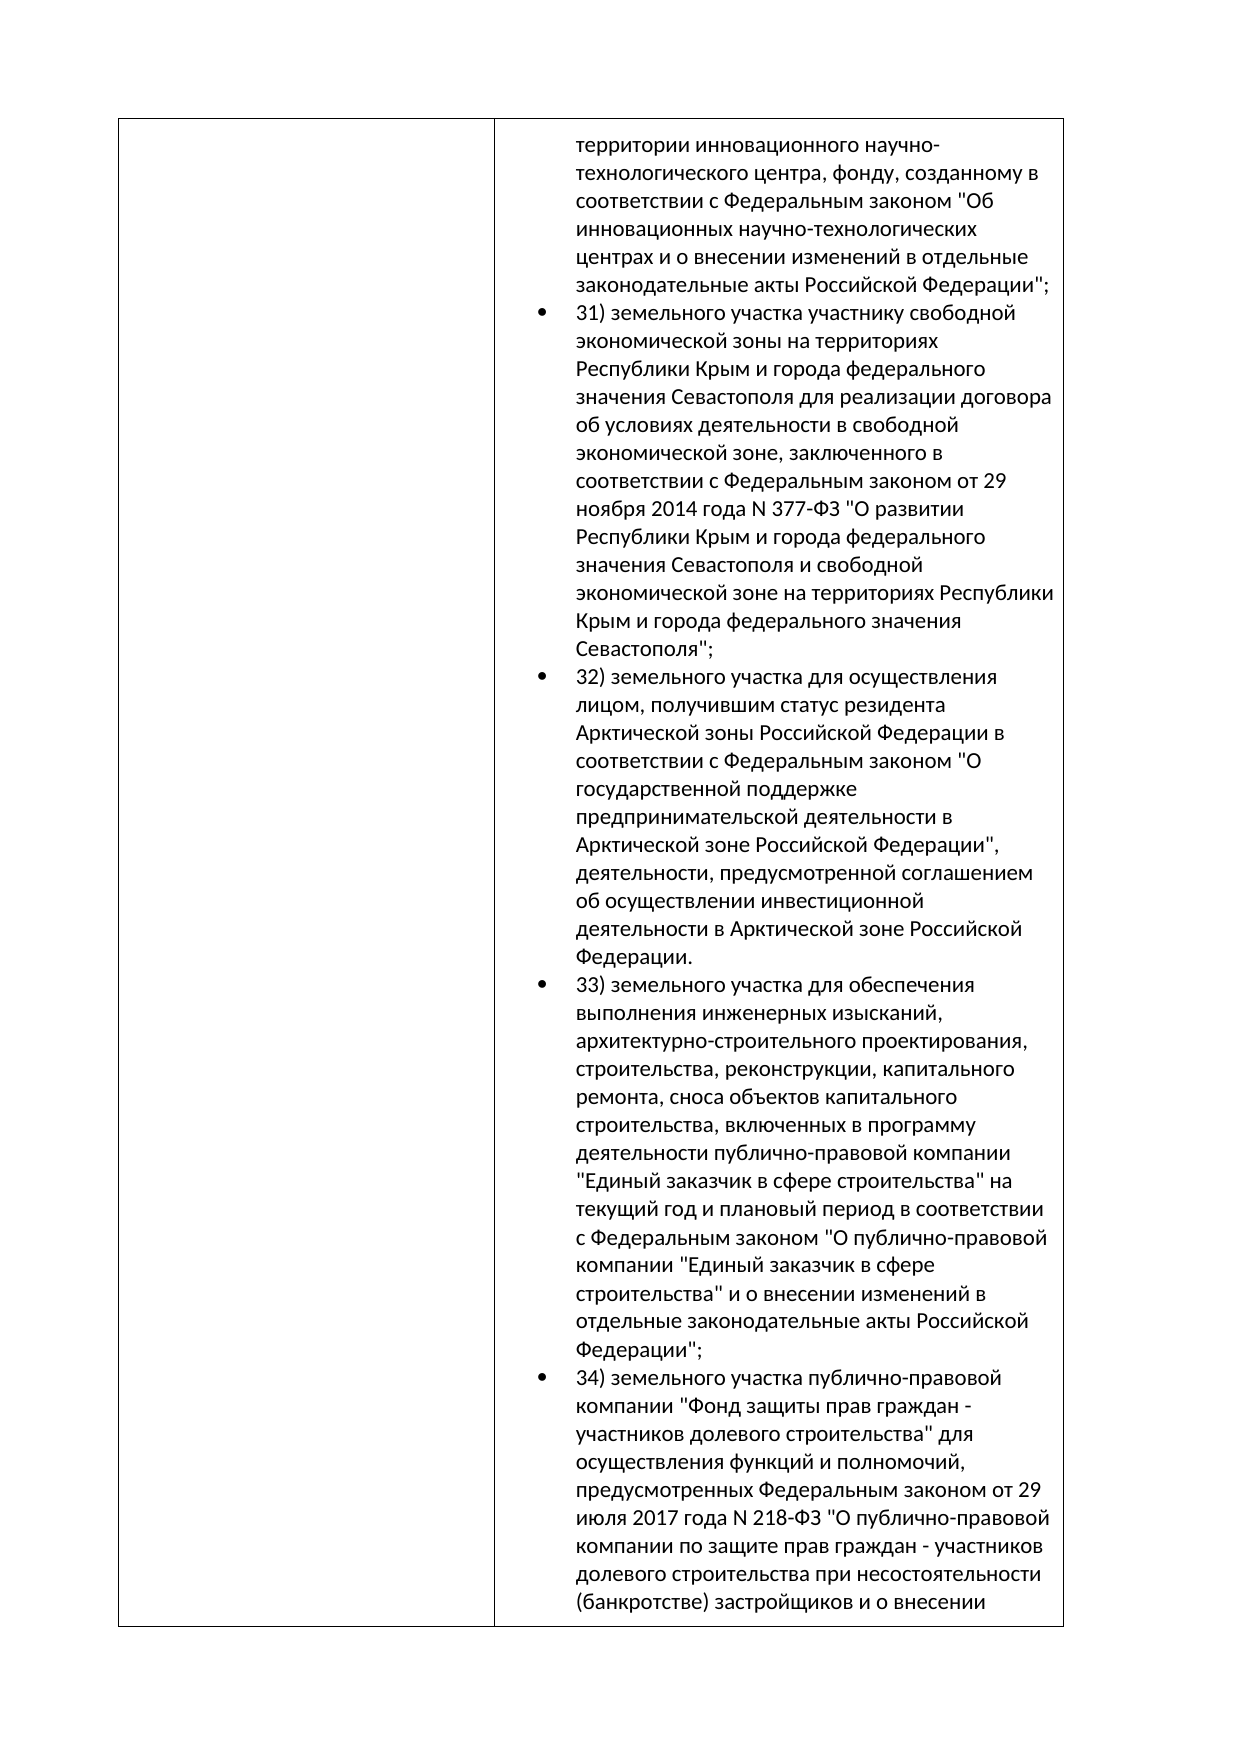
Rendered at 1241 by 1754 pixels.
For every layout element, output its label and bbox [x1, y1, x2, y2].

table_cell [495, 119, 1063, 1626]
table_cell [119, 119, 494, 1626]
